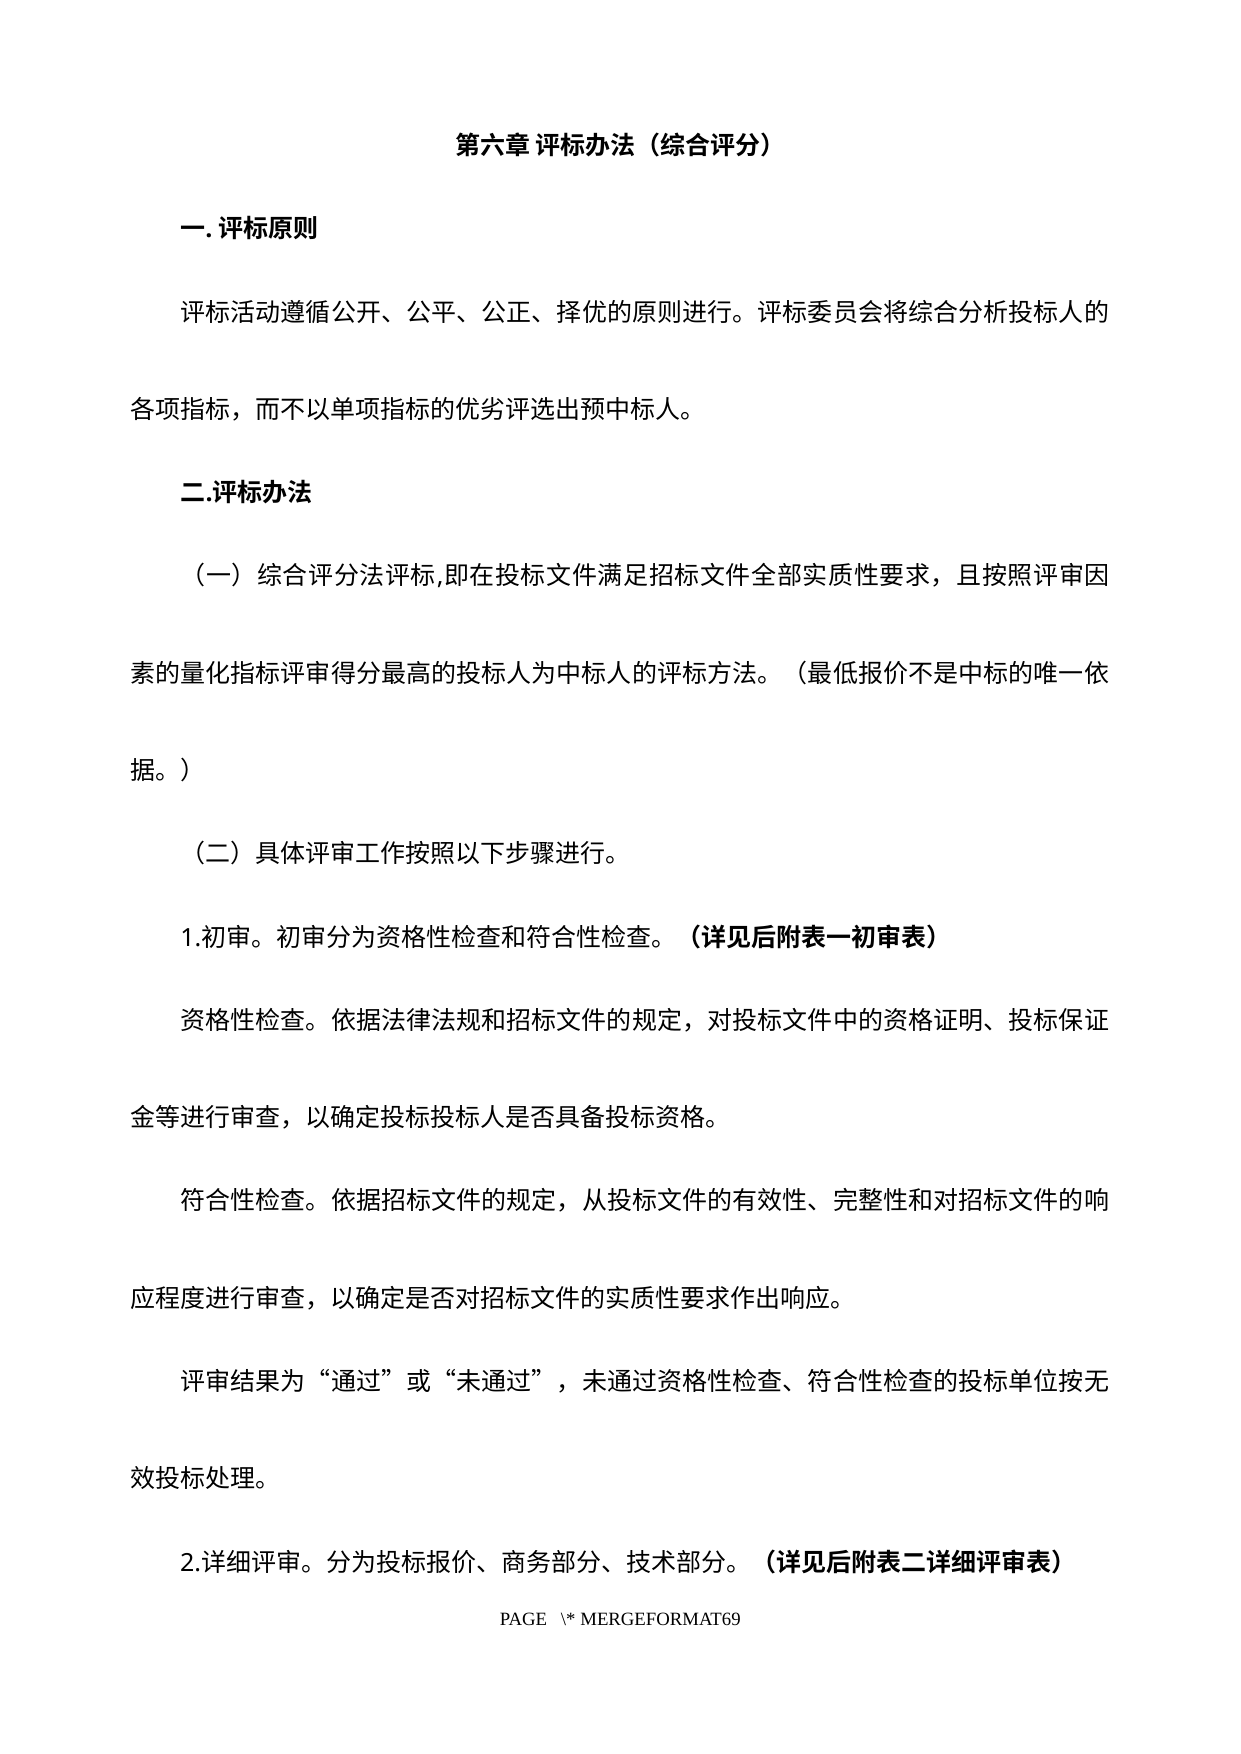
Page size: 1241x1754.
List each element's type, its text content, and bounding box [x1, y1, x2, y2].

text 评标活动遵循公开、公平、公正、择优的原则进行。评标委员会将综合分析投标人的各项指标，而不以单项指标的优劣评选出预中标人。 [130, 278, 1110, 440]
text 评审结果为“通过”或“未通过”，未通过资格性检查、符合性检查的投标单位按无效投标处理。 [130, 1347, 1110, 1509]
text 二.评标办法 [130, 458, 1110, 523]
text 资格性检查。依据法律法规和招标文件的规定，对投标文件中的资格证明、投标保证金等进行审查，以确定投标投标人是否具备投标资格。 [130, 986, 1110, 1148]
text 一. 评标原则 [130, 194, 1110, 259]
text 2.详细评审。分为投标报价、商务部分、技术部分。（详见后附表二详细评审表） [130, 1528, 1110, 1593]
text 第六章 评标办法（综合评分） [130, 111, 1110, 176]
text （一）综合评分法评标,即在投标文件满足招标文件全部实质性要求，且按照评审因素的量化指标评审得分最高的投标人为中标人的评标方法。（最低报价不是中标的唯一依据。） [130, 541, 1110, 801]
text （二）具体评审工作按照以下步骤进行。 [130, 819, 1110, 884]
text 1.初审。初审分为资格性检查和符合性检查。（详见后附表一初审表） [130, 903, 1110, 968]
text 符合性检查。依据招标文件的规定，从投标文件的有效性、完整性和对招标文件的响应程度进行审查，以确定是否对招标文件的实质性要求作出响应。 [130, 1166, 1110, 1329]
